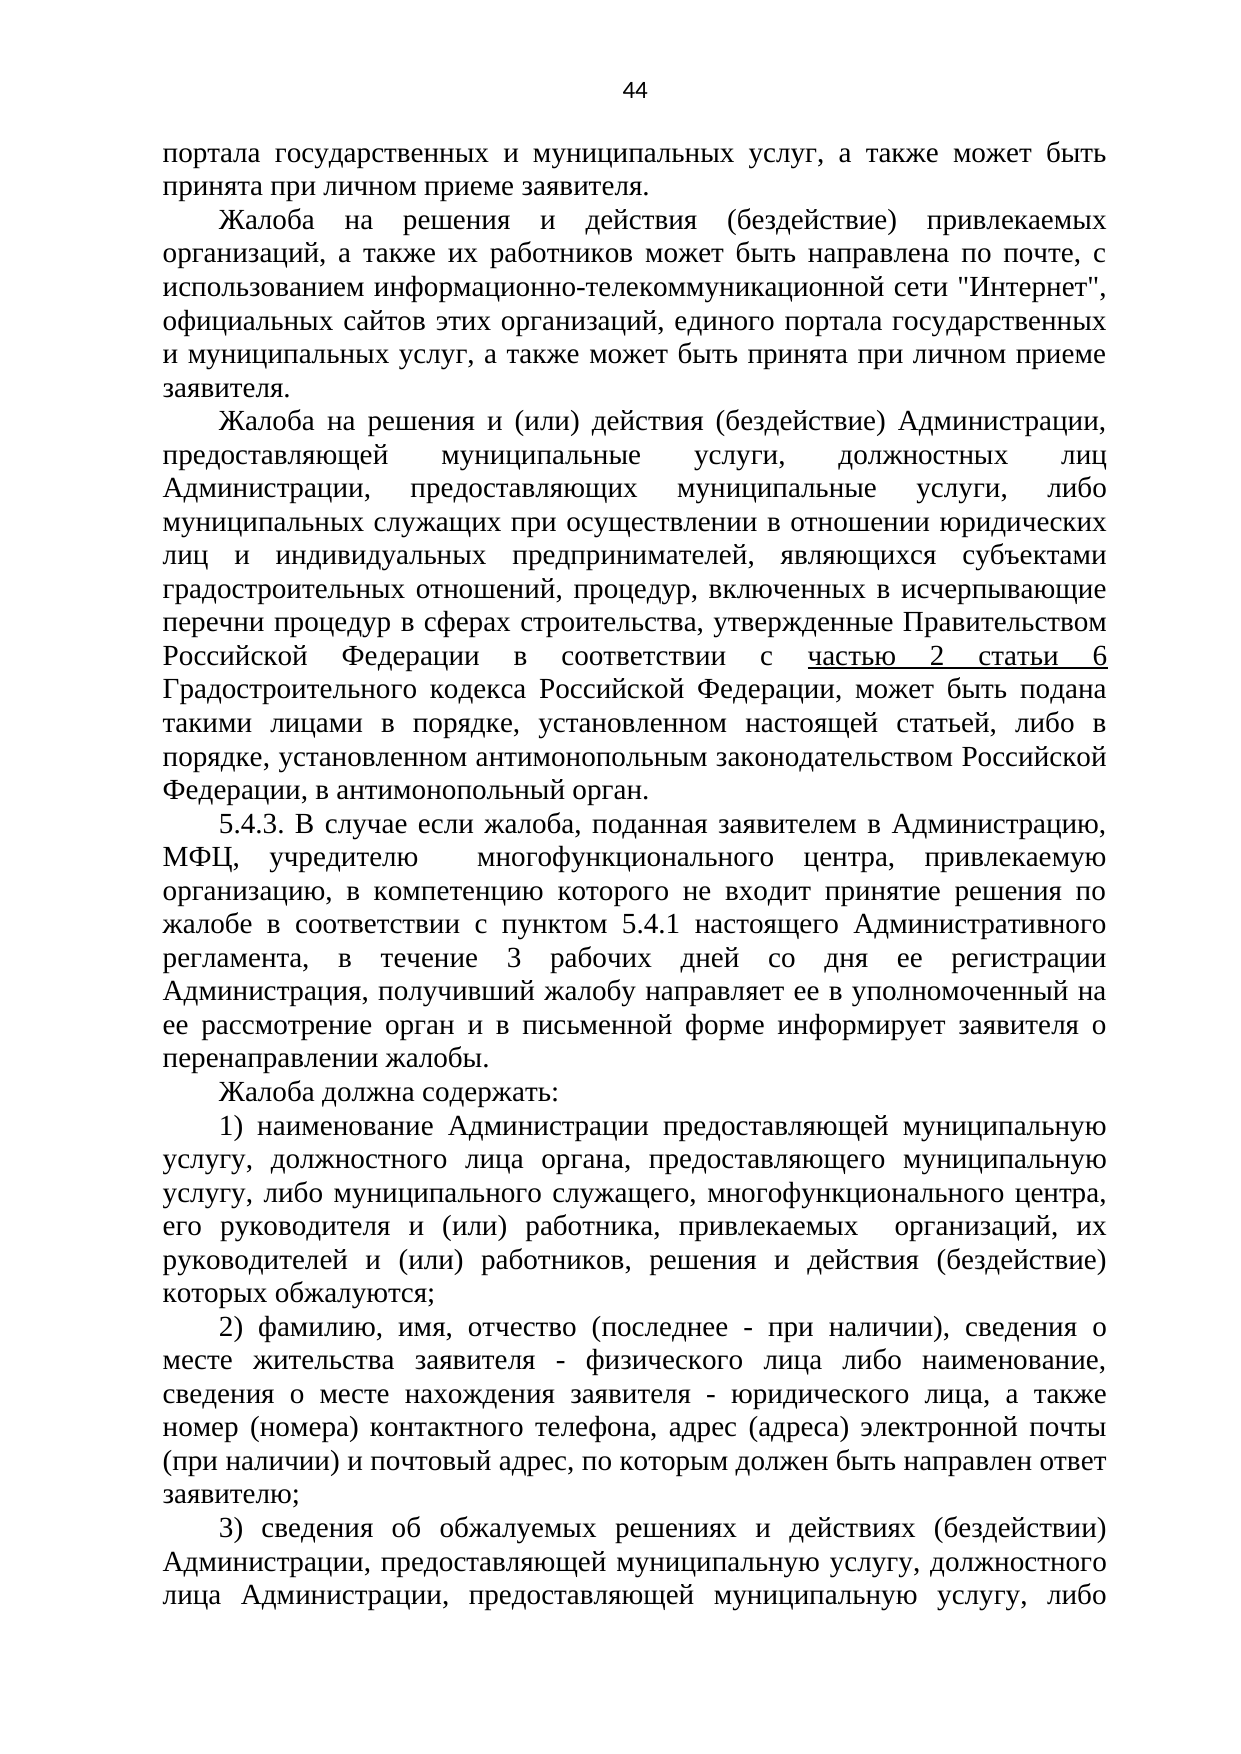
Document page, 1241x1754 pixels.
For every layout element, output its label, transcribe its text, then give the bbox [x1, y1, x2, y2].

text Жалоба на решения и (или) действия (бездействие) Администрации, предоставляющей муниципальные услуги, должностных лиц Администрации, предоставляющих муниципальные услуги, либо муниципальных служащих при осуществлении в отношении юридических лиц и индивидуальных предпринимателей, являющихся субъектами градостроительных отношений, процедур, включенных в исчерпывающие перечни процедур в сферах строительства, утвержденные Правительством Российской Федерации в соответствии с частью 2 статьи 6 Градостроительного кодекса Российской Федерации, может быть подана такими лицами в порядке, установленном настоящей статьей, либо в порядке, установленном антимонопольным законодательством Российской Федерации, в антимонопольный орган. [162, 403, 1107, 806]
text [162, 135, 1107, 202]
text 2) фамилию, имя, отчество (последнее - при наличии), сведения о месте жительства заявителя - физического лица либо наименование, сведения о месте нахождения заявителя - юридического лица, а также номер (номера) контактного телефона, адрес (адреса) электронной почты (при наличии) и почтовый адрес, по которым должен быть направлен ответ заявителю; [162, 1309, 1107, 1510]
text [162, 1510, 1107, 1611]
text 1) наименование Администрации предоставляющей муниципальную услугу, должностного лица органа, предоставляющего муниципальную услугу, либо муниципального служащего, многофункционального центра, его руководителя и (или) работника, привлекаемых организаций, их руководителей и (или) работников, решения и действия (бездействие) которых обжалуются; [162, 1108, 1107, 1309]
text Жалоба на решения и действия (бездействие) привлекаемых организаций, а также их работников может быть направлена по почте, с использованием информационно-телекоммуникационной сети "Интернет", официальных сайтов этих организаций, единого портала государственных и муниципальных услуг, а также может быть принята при личном приеме заявителя. [162, 202, 1107, 403]
text Жалоба должна содержать: [162, 1074, 1107, 1108]
text 5.4.3. В случае если жалоба, поданная заявителем в Администрацию, МФЦ, учредителю многофункционального центра, привлекаемую организацию, в компетенцию которого не входит принятие решения по жалобе в соответствии с пунктом 5.4.1 настоящего Административного регламента, в течение 3 рабочих дней со дня ее регистрации Администрация, получивший жалобу направляет ее в уполномоченный на ее рассмотрение орган и в письменной форме информирует заявителя о перенаправлении жалобы. [162, 806, 1107, 1074]
